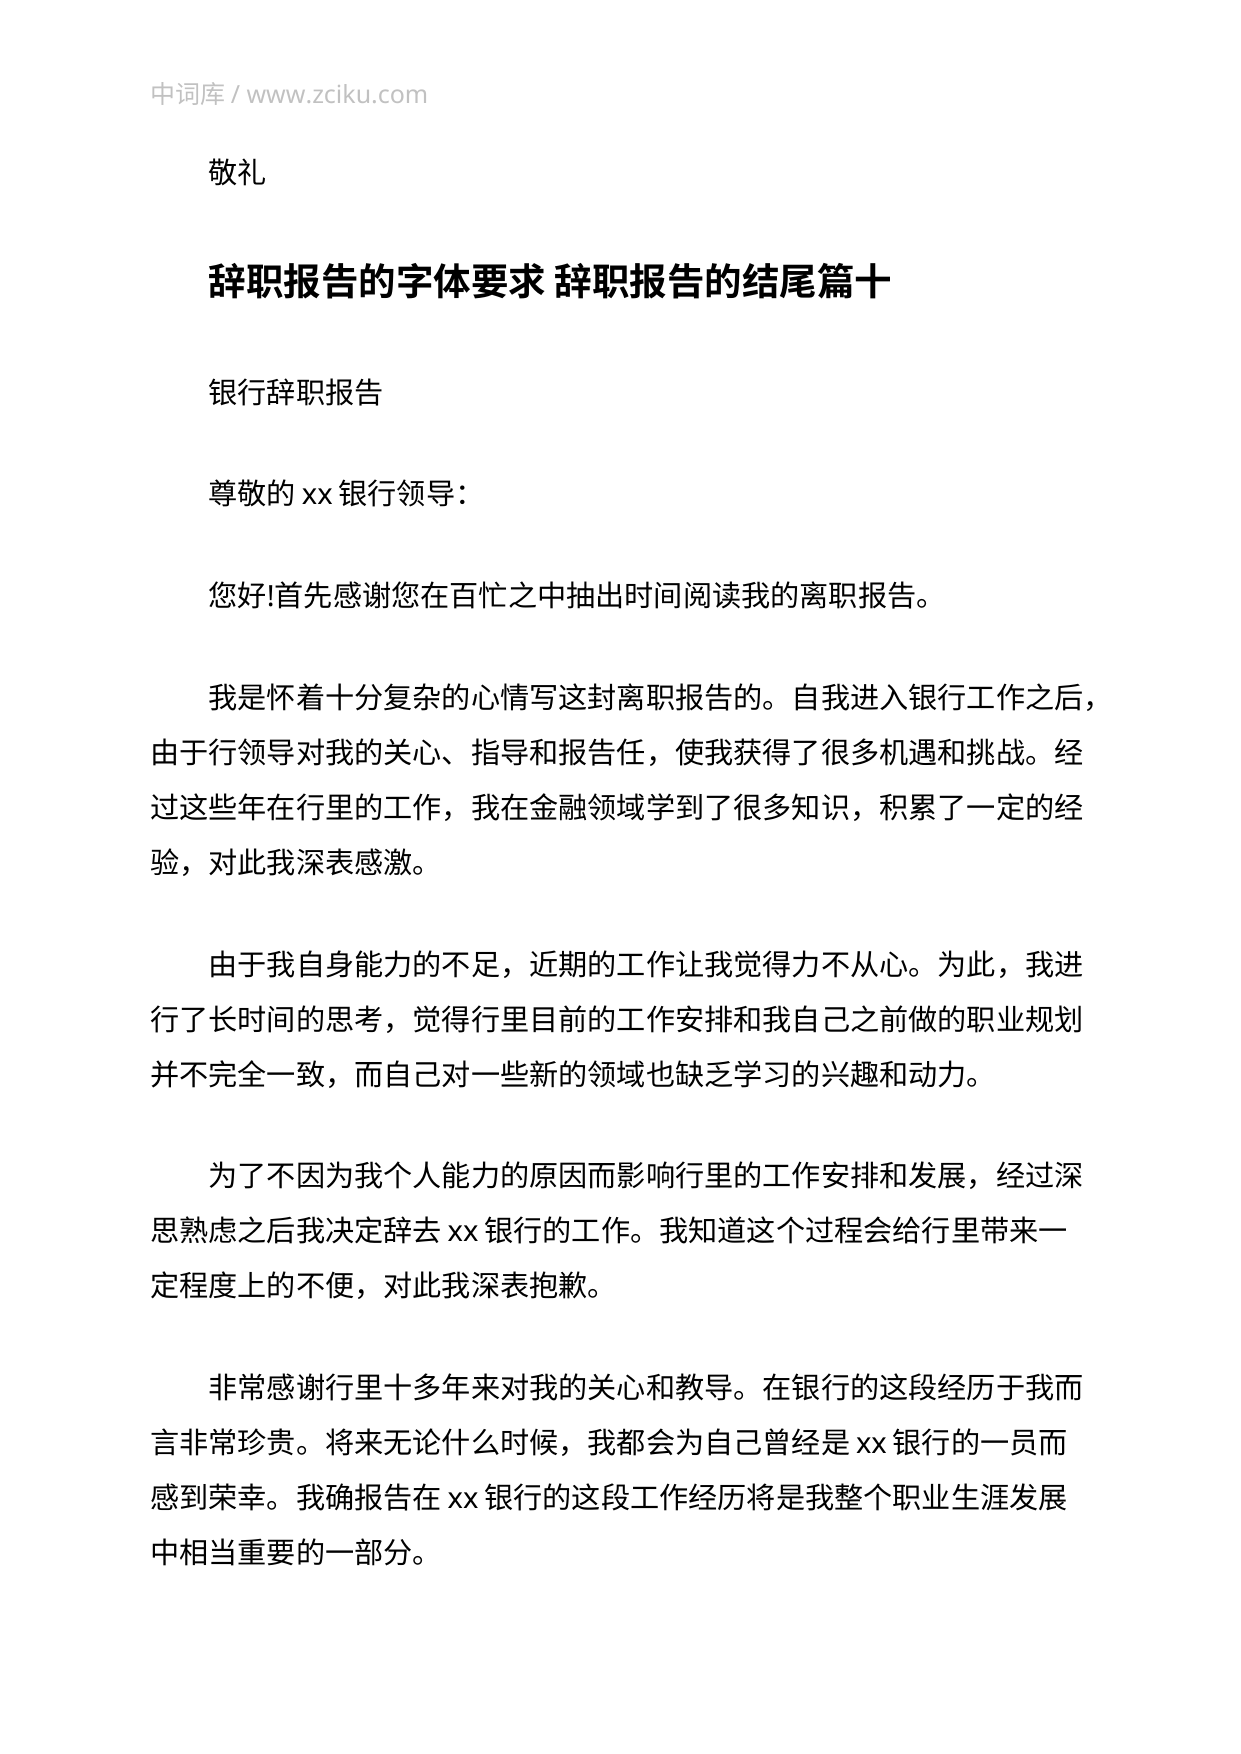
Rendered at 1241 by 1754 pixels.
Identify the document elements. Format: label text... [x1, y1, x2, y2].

text 非常感谢行里十多年来对我的关心和教导。在银行的这段经历于我而言非常珍贵。将来无论什么时候，我都会为自己曾经是xx银行的一员而感到荣幸。我确报告在xx银行的这段工作经历将是我整个职业生涯发展中相当重要的一部分。 [150, 1364, 1090, 1572]
text 您好!首先感谢您在百忙之中抽出时间阅读我的离职报告。 [150, 573, 1090, 615]
text 我是怀着十分复杂的心情写这封离职报告的。自我进入银行工作之后，由于行领导对我的关心、指导和报告任，使我获得了很多机遇和挑战。经过这些年在行里的工作，我在金融领域学到了很多知识，积累了一定的经验，对此我深表感激。 [150, 675, 1090, 882]
text 辞职报告的字体要求 辞职报告的结尾篇十 [150, 252, 1090, 306]
text 为了不因为我个人能力的原因而影响行里的工作安排和发展，经过深思熟虑之后我决定辞去xx银行的工作。我知道这个过程会给行里带来一定程度上的不便，对此我深表抱歉。 [150, 1153, 1090, 1305]
text 尊敬的xx银行领导： [150, 471, 1090, 513]
text 银行辞职报告 [150, 369, 1090, 411]
text 敬礼 [150, 150, 1090, 192]
text 由于我自身能力的不足，近期的工作让我觉得力不从心。为此，我进行了长时间的思考，觉得行里目前的工作安排和我自己之前做的职业规划并不完全一致，而自己对一些新的领域也缺乏学习的兴趣和动力。 [150, 941, 1090, 1093]
